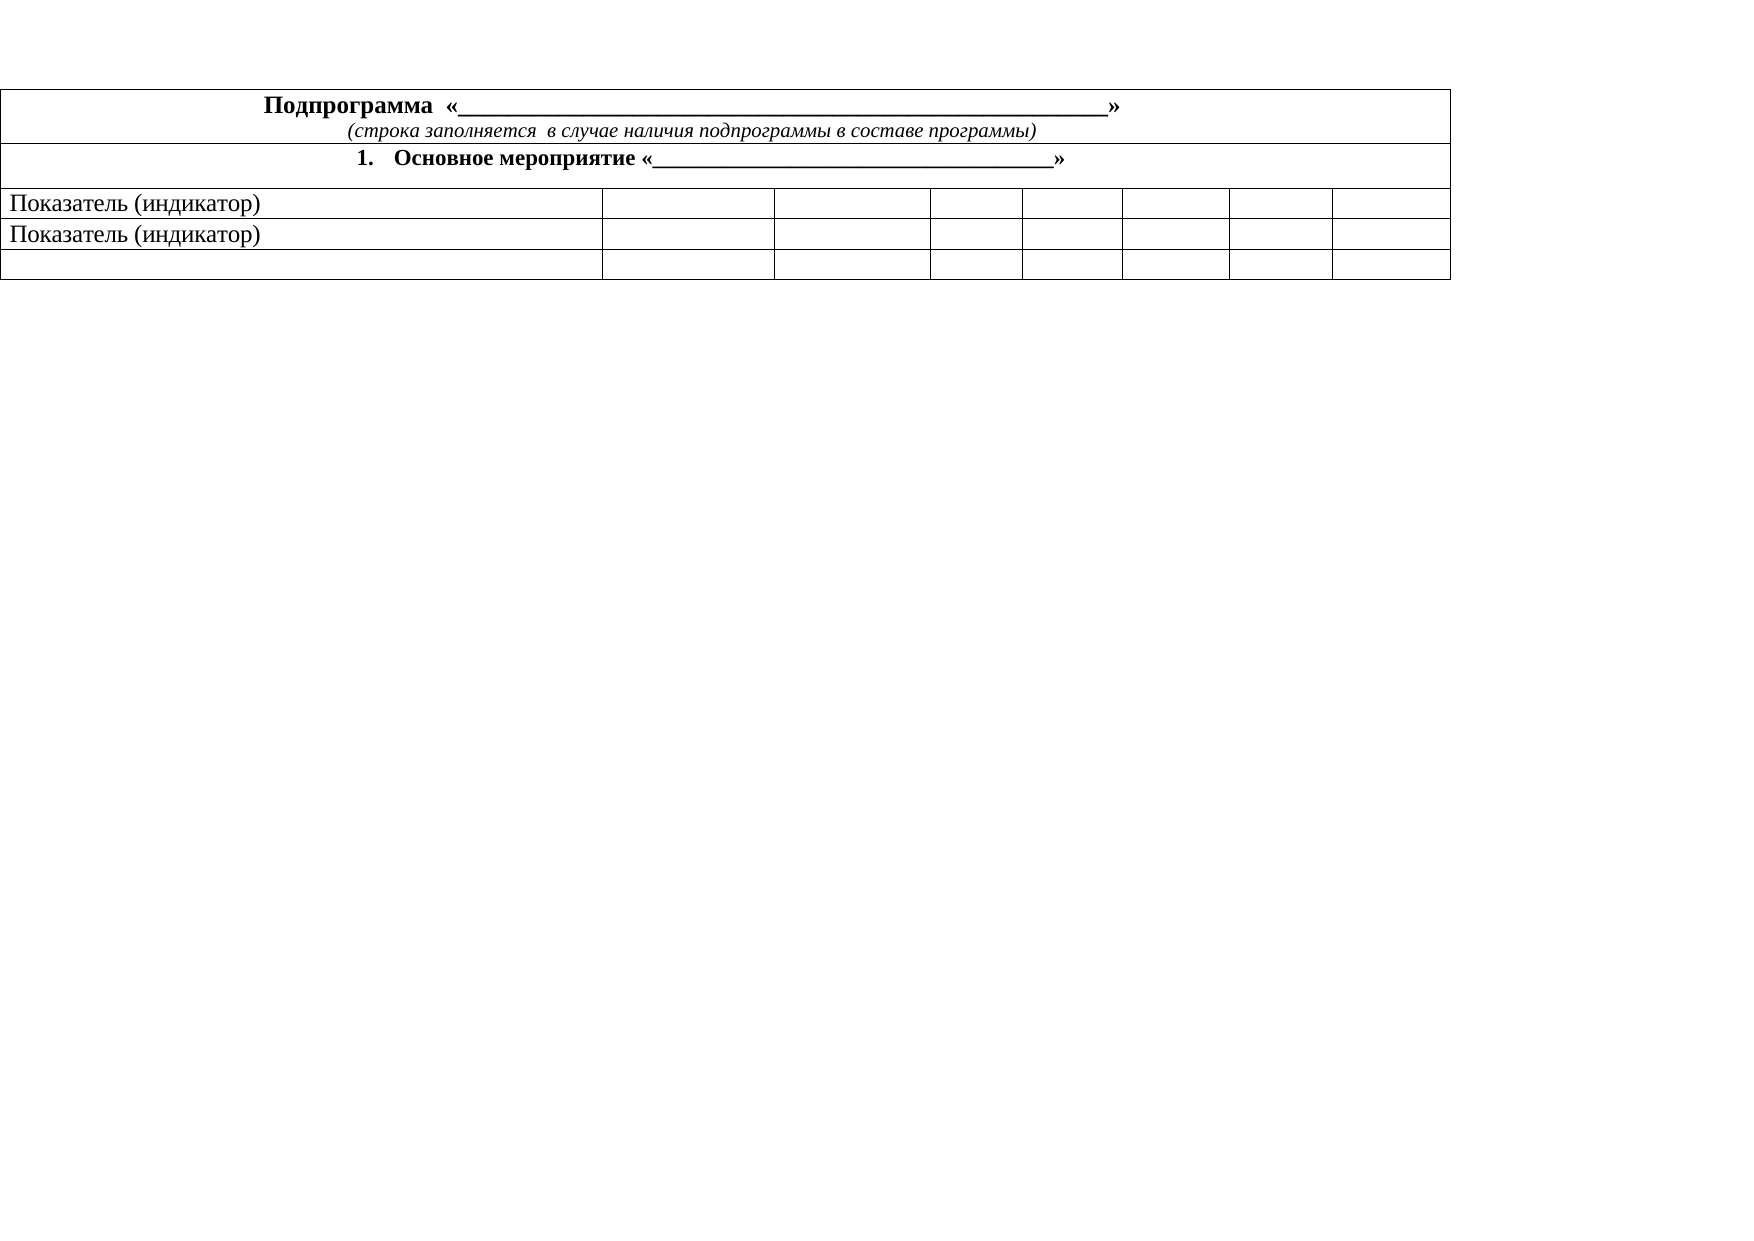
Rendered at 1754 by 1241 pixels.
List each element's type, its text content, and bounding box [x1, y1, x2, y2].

table_cell Основное мероприятие «___________________________________» [1, 144, 1450, 187]
table_cell [1123, 250, 1229, 279]
table_cell [1230, 219, 1332, 249]
table_cell [1230, 250, 1332, 279]
table_cell Показатель (индикатор) [1, 219, 602, 249]
table_cell [1123, 219, 1229, 249]
table_cell [931, 189, 1022, 218]
table_cell [603, 189, 774, 218]
table_cell [1023, 189, 1122, 218]
table_cell [1023, 250, 1122, 279]
table_cell [1, 250, 602, 279]
table_cell Подпрограмма «____________________________________________________» (строка заполняется в случае наличия подпрограммы в составе программы) [1, 90, 1450, 143]
table_cell [1333, 189, 1450, 218]
table_cell [931, 219, 1022, 249]
table_cell [1333, 219, 1450, 249]
table_cell [1333, 250, 1450, 279]
table_cell [603, 250, 774, 279]
table_cell Показатель (индикатор) [1, 189, 602, 218]
table_cell [775, 189, 930, 218]
table_cell [931, 250, 1022, 279]
table_cell [1230, 189, 1332, 218]
table_cell [1023, 219, 1122, 249]
table_cell [603, 219, 774, 249]
table_cell [775, 219, 930, 249]
table_cell [1123, 189, 1229, 218]
table_cell [775, 250, 930, 279]
